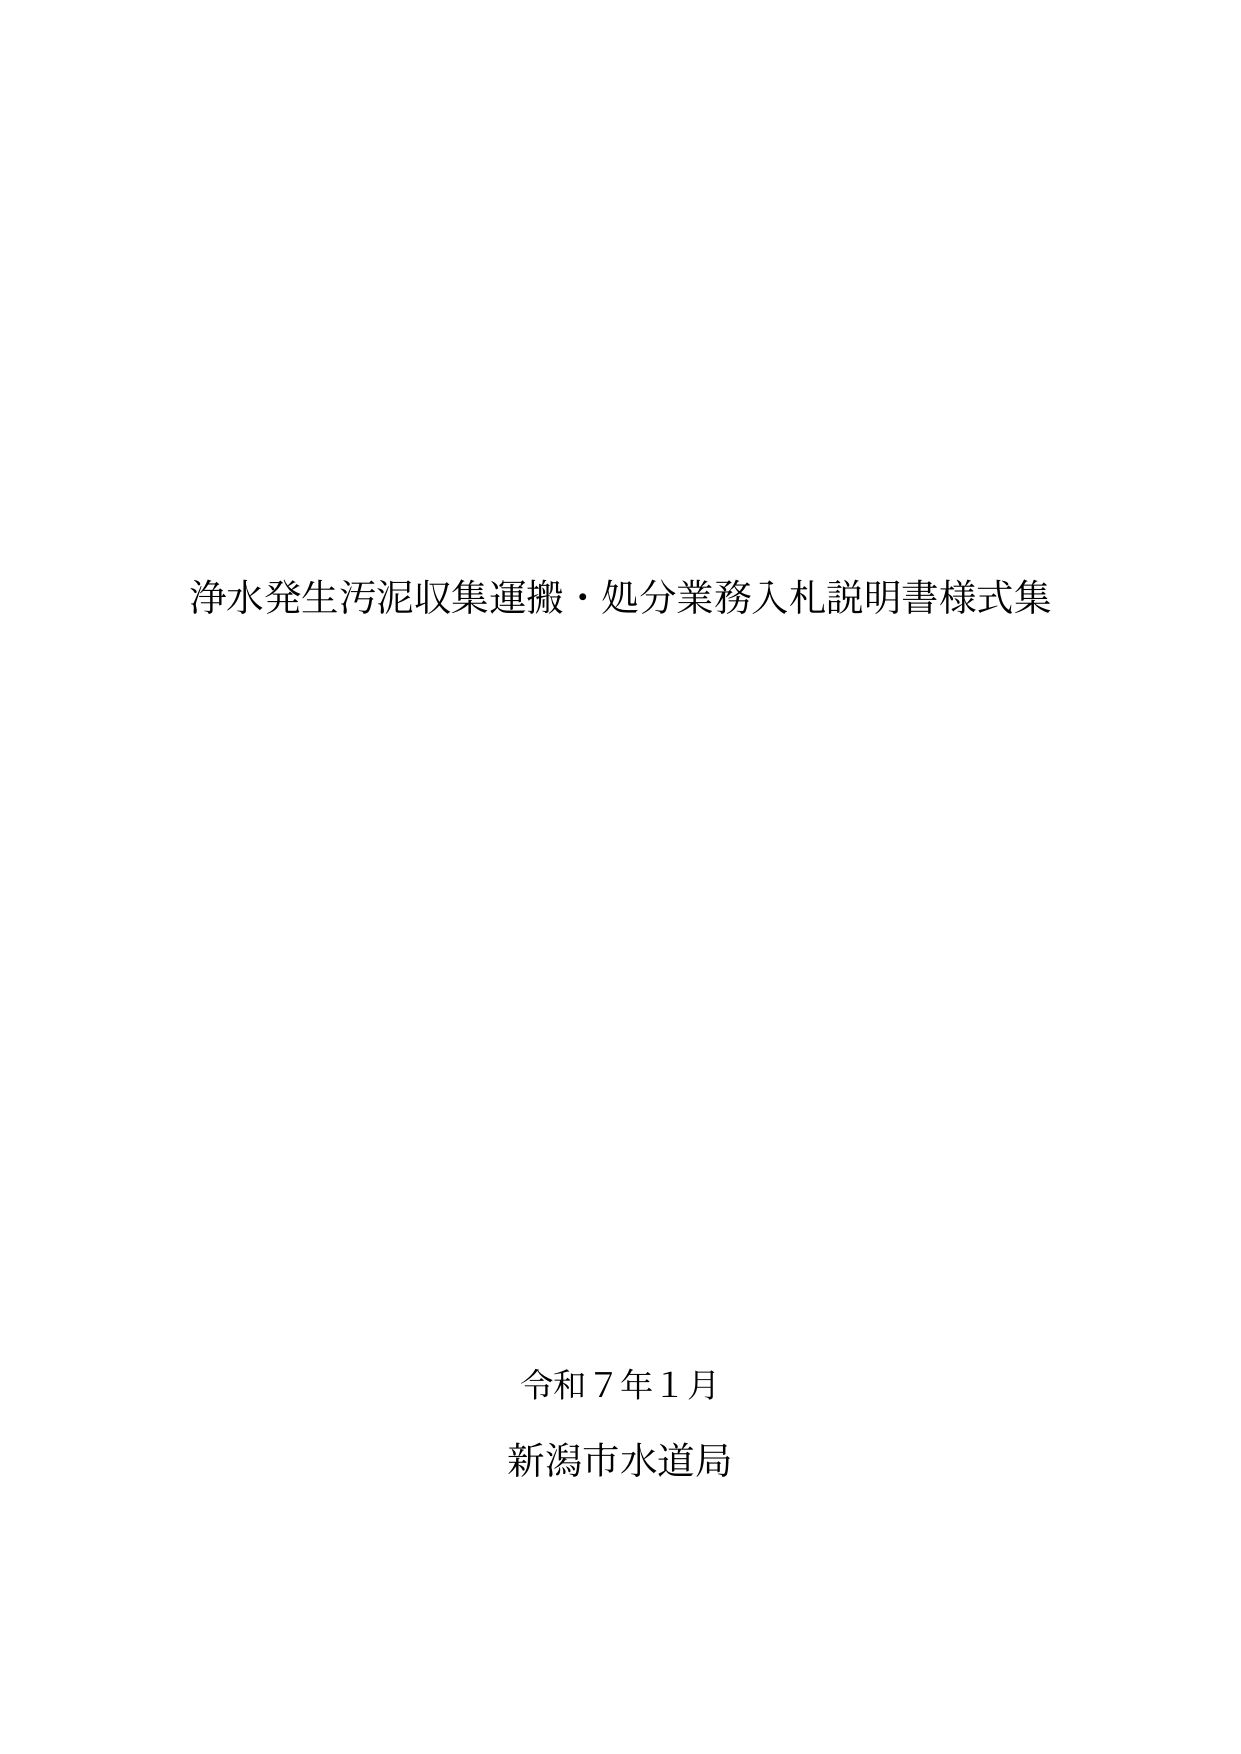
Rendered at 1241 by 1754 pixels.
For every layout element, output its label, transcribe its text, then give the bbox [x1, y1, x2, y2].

text 新潟市水道局 [148, 1421, 1092, 1496]
text 浄水発生汚泥収集運搬・処分業務入札説明書様式集 [148, 558, 1092, 633]
text 令和７年１月 [148, 1346, 1092, 1421]
